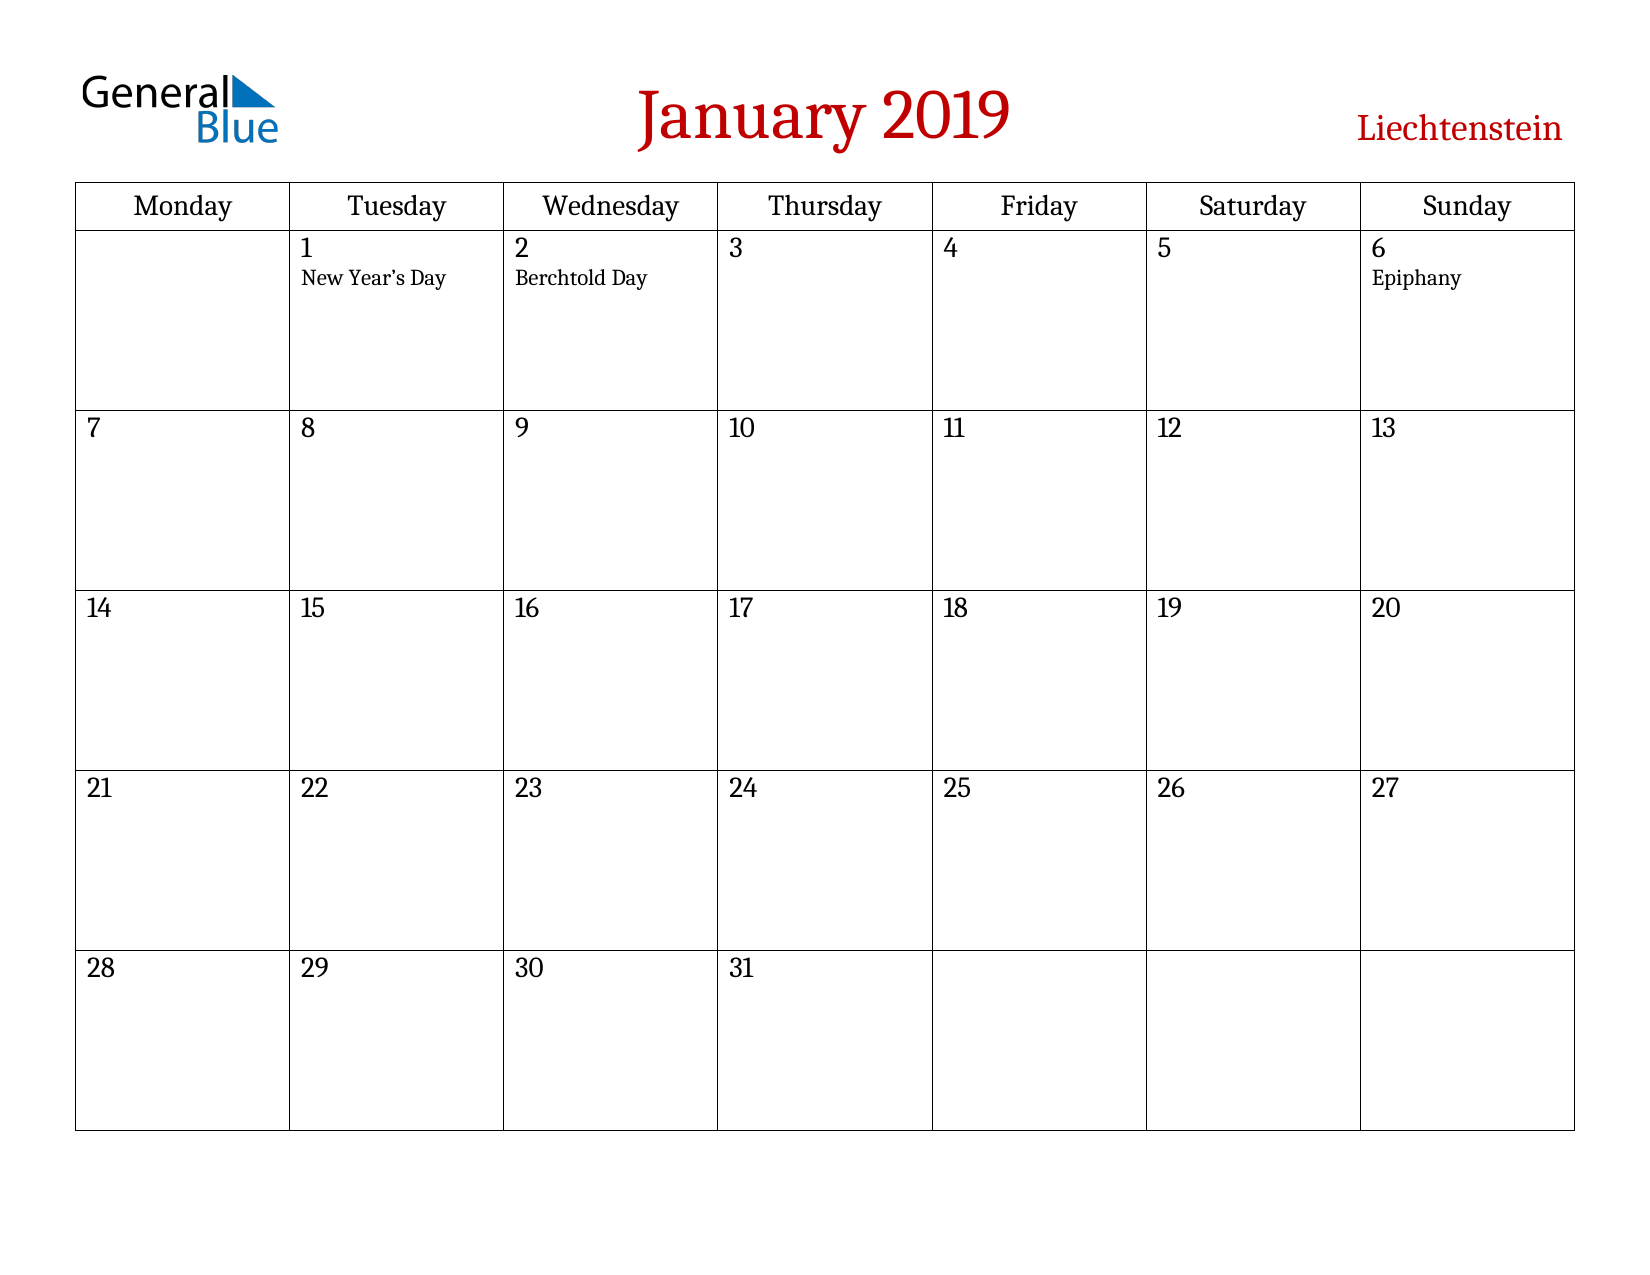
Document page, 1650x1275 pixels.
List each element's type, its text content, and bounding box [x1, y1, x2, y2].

table_cell [933, 625, 1146, 770]
table_cell 2 [504, 231, 717, 264]
table_cell 23 [504, 771, 717, 805]
table_cell 18 [933, 591, 1146, 625]
table_cell Wednesday [504, 183, 717, 230]
table_cell Monday [76, 183, 289, 230]
table_cell [76, 625, 289, 770]
table_cell [76, 265, 289, 410]
table_cell Tuesday [290, 183, 503, 230]
table_cell [718, 265, 932, 410]
picture [82, 75, 278, 143]
table_cell 28 [76, 951, 289, 985]
table_cell New Year’s Day [290, 265, 503, 410]
table_cell 11 [933, 411, 1146, 444]
table_cell [933, 445, 1146, 590]
table_cell [933, 951, 1146, 985]
table_cell [504, 445, 717, 590]
table_cell [1361, 805, 1574, 950]
table_cell [504, 985, 717, 1130]
table_cell 3 [718, 231, 932, 264]
table_cell 15 [290, 591, 503, 625]
table_cell [504, 805, 717, 950]
table_cell [933, 985, 1146, 1130]
table_cell 27 [1361, 771, 1574, 805]
table_cell 13 [1361, 411, 1574, 444]
table_cell 20 [1361, 591, 1574, 625]
table_cell [1147, 625, 1360, 770]
table_cell [1361, 625, 1574, 770]
table_cell 12 [1147, 411, 1360, 444]
table_cell [290, 805, 503, 950]
table_cell [933, 265, 1146, 410]
table_cell Berchtold Day [504, 265, 717, 410]
table_cell [718, 445, 932, 590]
table_cell [1147, 445, 1360, 590]
table_cell 29 [290, 951, 503, 985]
table_cell 9 [504, 411, 717, 444]
table_cell Sunday [1361, 183, 1574, 230]
table_cell 30 [504, 951, 717, 985]
table_cell 7 [76, 411, 289, 444]
table_cell 24 [718, 771, 932, 805]
table_cell [290, 625, 503, 770]
table_cell 19 [1147, 591, 1360, 625]
table_cell [290, 445, 503, 590]
table_cell [1147, 951, 1360, 985]
table_cell [933, 805, 1146, 950]
table_cell [290, 985, 503, 1130]
table_header [76, 75, 503, 182]
table_cell 16 [504, 591, 717, 625]
table_cell [1147, 265, 1360, 410]
table_header Liechtenstein [1146, 75, 1574, 182]
table_cell [76, 985, 289, 1130]
table_cell Epiphany [1361, 265, 1574, 410]
table_cell 10 [718, 411, 932, 444]
table_cell 8 [290, 411, 503, 444]
table_cell 21 [76, 771, 289, 805]
table_cell Thursday [718, 183, 932, 230]
table_cell 26 [1147, 771, 1360, 805]
table_cell 5 [1147, 231, 1360, 264]
table_cell [1361, 985, 1574, 1130]
table_cell [718, 805, 932, 950]
table_cell Saturday [1147, 183, 1360, 230]
table_cell [1147, 805, 1360, 950]
table_cell 14 [76, 591, 289, 625]
table_cell 4 [933, 231, 1146, 264]
table_cell [1361, 445, 1574, 590]
table_cell [718, 625, 932, 770]
table_cell [1147, 985, 1360, 1130]
table_cell 1 [290, 231, 503, 264]
table_cell [718, 985, 932, 1130]
table_cell [76, 231, 289, 264]
table_cell [76, 445, 289, 590]
table_cell [76, 805, 289, 950]
table_cell 6 [1361, 231, 1574, 264]
table_cell 17 [718, 591, 932, 625]
table_cell 31 [718, 951, 932, 985]
table_cell Friday [933, 183, 1146, 230]
table_cell [504, 625, 717, 770]
table_header January 2019 [504, 75, 1146, 182]
table_cell [1361, 951, 1574, 985]
table_cell 22 [290, 771, 503, 805]
table_cell 25 [933, 771, 1146, 805]
